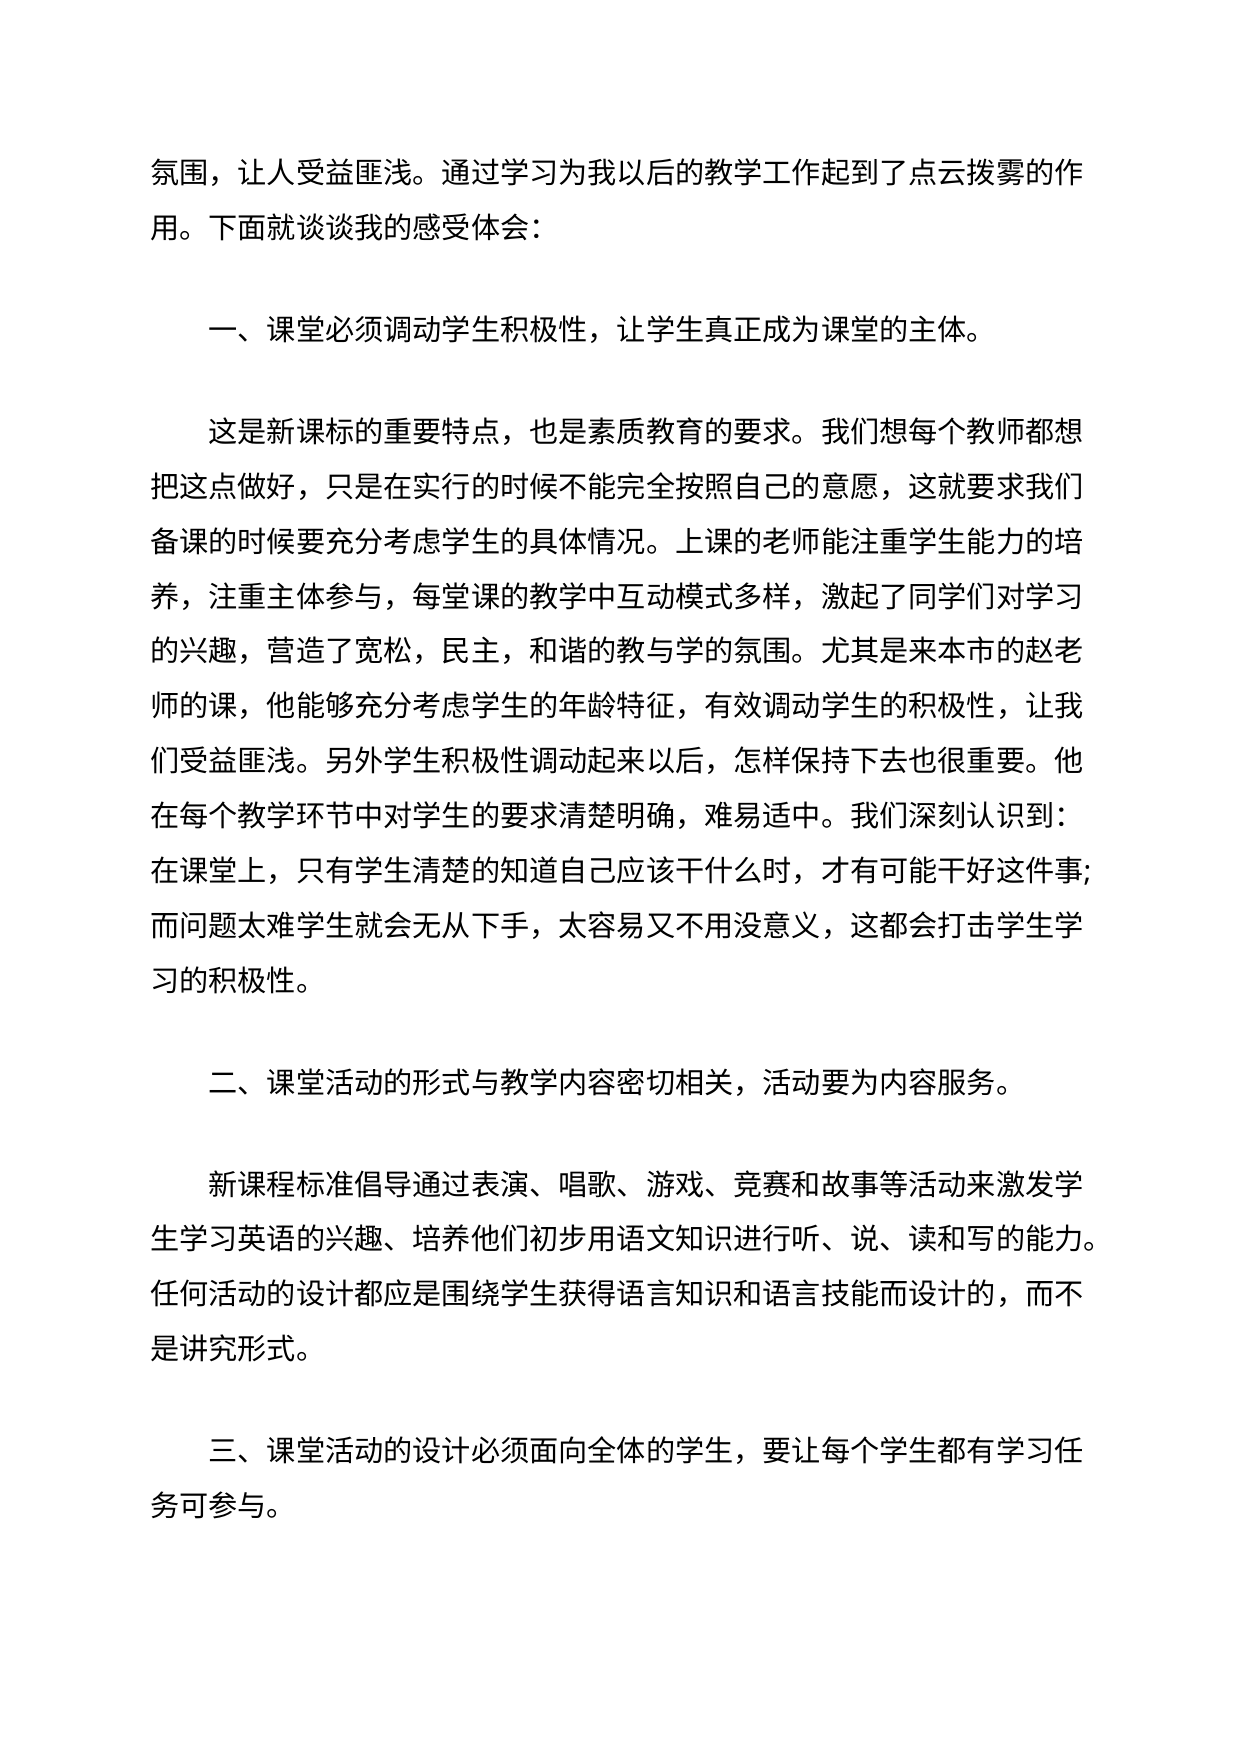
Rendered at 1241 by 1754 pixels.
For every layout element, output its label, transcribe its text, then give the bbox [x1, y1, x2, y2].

text 新课程标准倡导通过表演、唱歌、游戏、竞赛和故事等活动来激发学生学习英语的兴趣、培养他们初步用语文知识进行听、说、读和写的能力。任何活动的设计都应是围绕学生获得语言知识和语言技能而设计的，而不是讲究形式。 [150, 1161, 1090, 1368]
text 一、课堂必须调动学生积极性，让学生真正成为课堂的主体。 [150, 307, 1090, 349]
text 二、课堂活动的形式与教学内容密切相关，活动要为内容服务。 [150, 1059, 1090, 1102]
text 这是新课标的重要特点，也是素质教育的要求。我们想每个教师都想把这点做好，只是在实行的时候不能完全按照自己的意愿，这就要求我们备课的时候要充分考虑学生的具体情况。上课的老师能注重学生能力的培养，注重主体参与，每堂课的教学中互动模式多样，激起了同学们对学习的兴趣，营造了宽松，民主，和谐的教与学的氛围。尤其是来本市的赵老师的课，他能够充分考虑学生的年龄特征，有效调动学生的积极性，让我们受益匪浅。另外学生积极性调动起来以后，怎样保持下去也很重要。他在每个教学环节中对学生的要求清楚明确，难易适中。我们深刻认识到：在课堂上，只有学生清楚的知道自己应该干什么时，才有可能干好这件事;而问题太难学生就会无从下手，太容易又不用没意义，这都会打击学生学习的积极性。 [150, 408, 1090, 1000]
text 三、课堂活动的设计必须面向全体的学生，要让每个学生都有学习任务可参与。 [150, 1427, 1090, 1525]
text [150, 150, 1090, 247]
